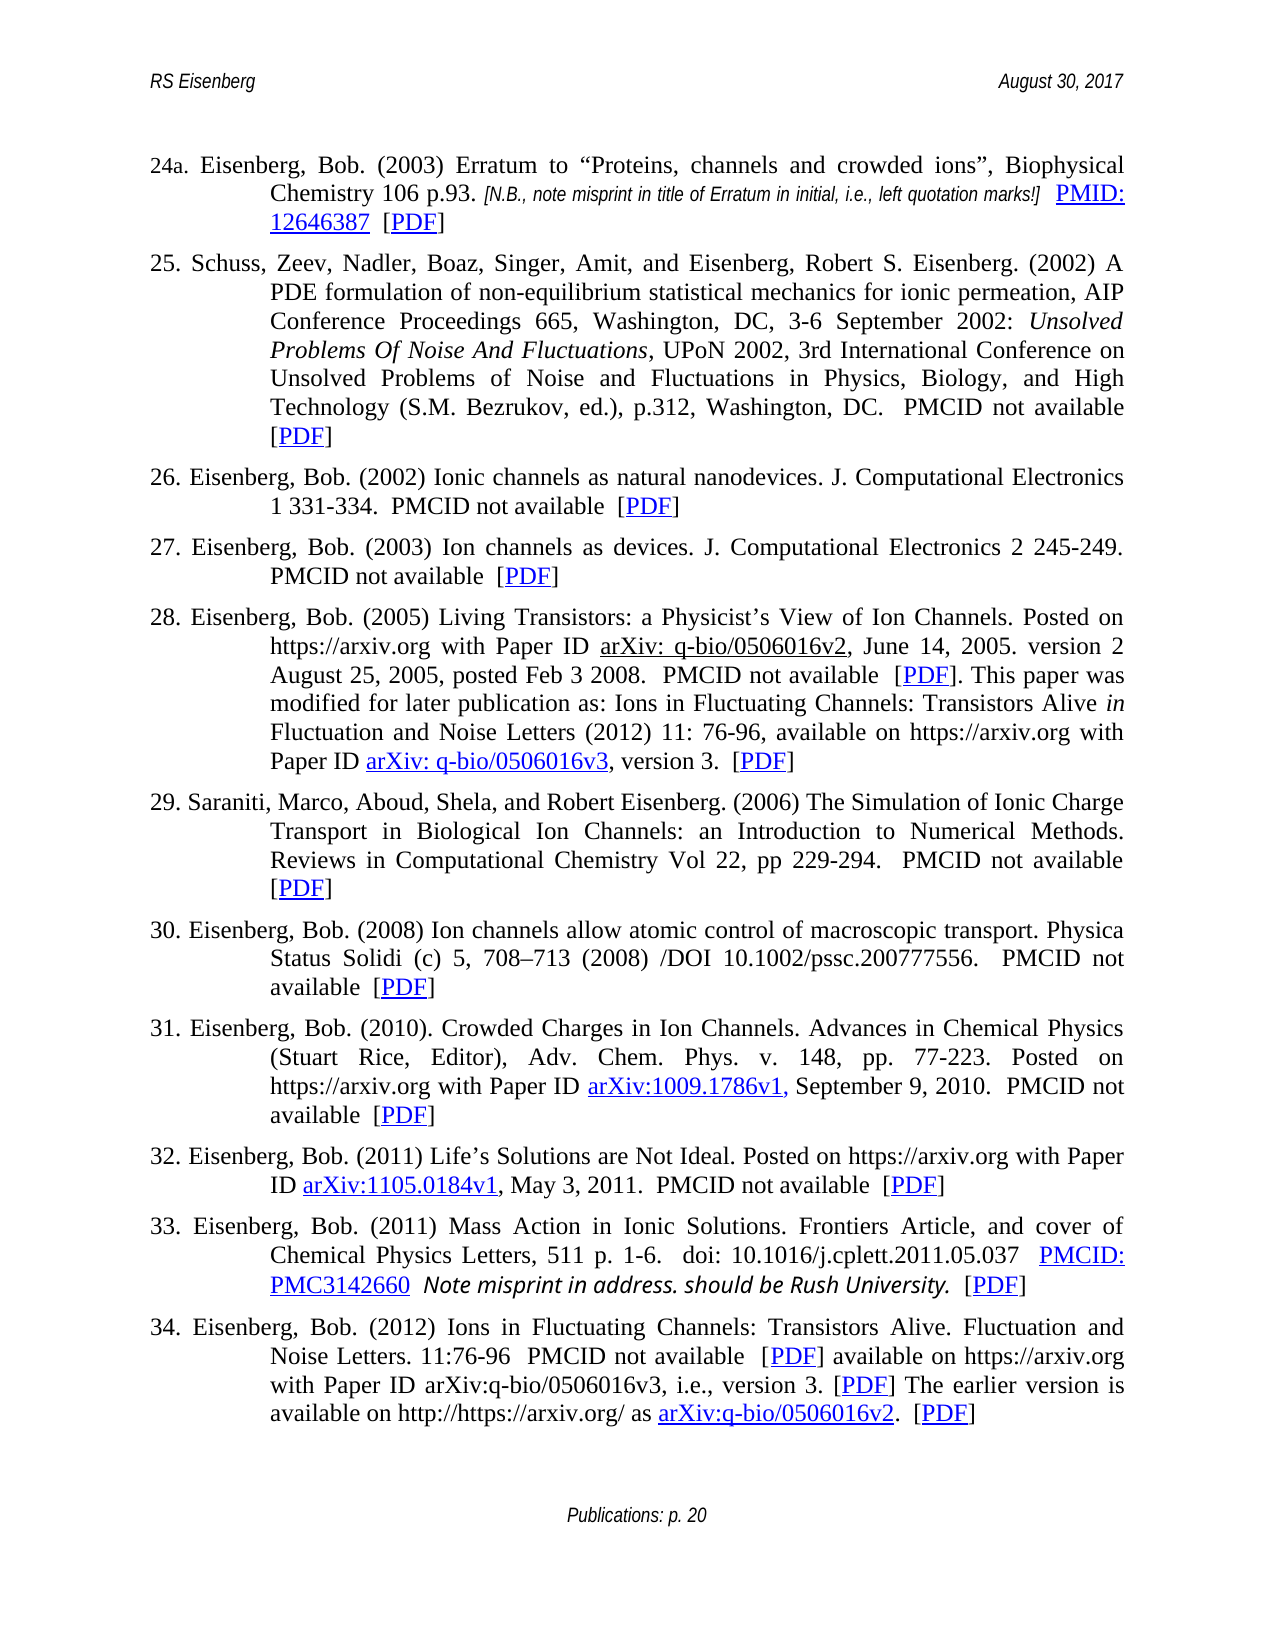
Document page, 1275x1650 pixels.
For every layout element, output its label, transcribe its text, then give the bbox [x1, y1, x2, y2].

text 27. Eisenberg, Bob. (2003) Ion channels as devices. J. Computational Electronics 2 245-249. PMCID not available [PDF] [150, 532, 1125, 590]
text 33. Eisenberg, Bob. (2011) Mass Action in Ionic Solutions. Frontiers Article, and cover of Chemical Physics Letters, 511 p. 1-6. doi: 10.1016/j.cplett.2011.05.037 PMCID: PMC3142660 Note misprint in address. should be Rush University. [PDF] [150, 1211, 1125, 1300]
text 26. Eisenberg, Bob. (2002) Ionic channels as natural nanodevices. J. Computational Electronics 1 331-334. PMCID not available [PDF] [150, 462, 1125, 520]
text 31. Eisenberg, Bob. (2010). Crowded Charges in Ion Channels. Advances in Chemical Physics (Stuart Rice, Editor), Adv. Chem. Phys. v. 148, pp. 77-223. Posted on https://arxiv.org with Paper ID arXiv:1009.1786v1, September 9, 2010. PMCID not available [PDF] [150, 1013, 1125, 1128]
text 24a. Eisenberg, Bob. (2003) Erratum to “Proteins, channels and crowded ions”, Biophysical Chemistry 106 p.93. [N.B., note misprint in title of Erratum in initial, i.e., left quotation marks!] PMID: 12646387 [PDF] [150, 150, 1125, 236]
text 25. Schuss, Zeev, Nadler, Boaz, Singer, Amit, and Eisenberg, Robert S. Eisenberg. (2002) A PDE formulation of non-equilibrium statistical mechanics for ionic permeation, AIP Conference Proceedings 665, Washington, DC, 3-6 September 2002: Unsolved Problems Of Noise And Fluctuations, UPoN 2002, 3rd International Conference on Unsolved Problems of Noise and Fluctuations in Physics, Biology, and High Technology (S.M. Bezrukov, ed.), p.312, Washington, DC. PMCID not available [PDF] [150, 248, 1125, 450]
text 34. Eisenberg, Bob. (2012) Ions in Fluctuating Channels: Transistors Alive. Fluctuation and Noise Letters. 11:76-96 PMCID not available [PDF] available on https://arxiv.org with Paper ID arXiv:q-bio/0506016v3, i.e., version 3. [PDF] The earlier version is available on http://https://arxiv.org/ as arXiv:q-bio/0506016v2. [PDF] [150, 1312, 1125, 1427]
text 30. Eisenberg, Bob. (2008) Ion channels allow atomic control of macroscopic transport. Physica Status Solidi (c) 5, 708–713 (2008) /DOI 10.1002/pssc.200777556. PMCID not available [PDF] [150, 915, 1125, 1001]
text 29. Saraniti, Marco, Aboud, Shela, and Robert Eisenberg. (2006) The Simulation of Ionic Charge Transport in Biological Ion Channels: an Introduction to Numerical Methods. Reviews in Computational Chemistry Vol 22, pp 229-294. PMCID not available [PDF] [150, 787, 1125, 902]
text 32. Eisenberg, Bob. (2011) Life’s Solutions are Not Ideal. Posted on https://arxiv.org with Paper ID arXiv:1105.0184v1, May 3, 2011. PMCID not available [PDF] [150, 1141, 1125, 1198]
text 28. Eisenberg, Bob. (2005) Living Transistors: a Physicist’s View of Ion Channels. Posted on https://arxiv.org with Paper ID arXiv: q-bio/0506016v2, June 14, 2005. version 2 August 25, 2005, posted Feb 3 2008. PMCID not available [PDF]. This paper was modified for later publication as: Ions in Fluctuating Channels: Transistors Alive in Fluctuation and Noise Letters (2012) 11: 76-96, available on https://arxiv.org with Paper ID arXiv: q-bio/0506016v3, version 3. [PDF] [150, 602, 1125, 775]
